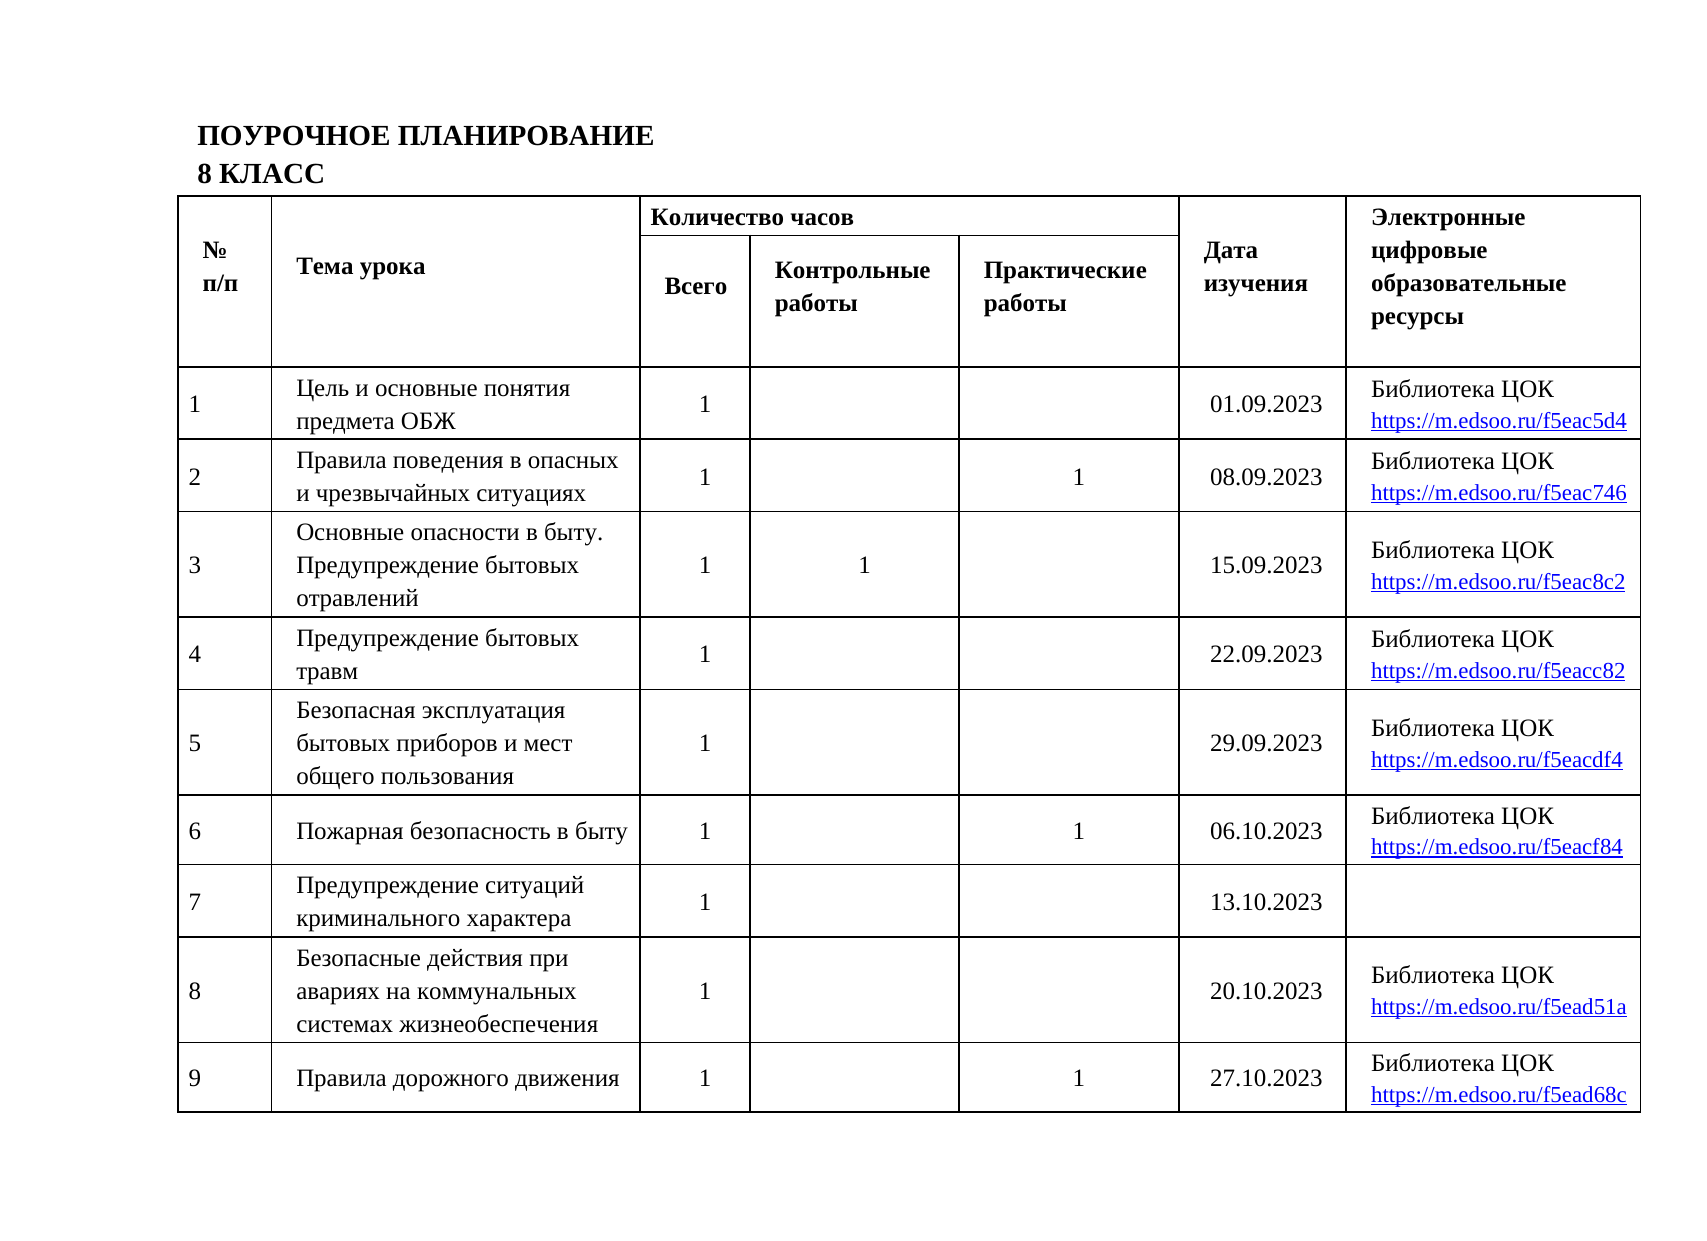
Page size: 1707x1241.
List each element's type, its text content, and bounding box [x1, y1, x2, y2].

table_cell 1 [641, 618, 749, 688]
table_cell [960, 690, 1178, 794]
table_cell 01.09.2023 [1180, 368, 1345, 438]
table_cell [751, 796, 958, 863]
table_cell 3 [179, 512, 271, 616]
table_cell [751, 690, 958, 794]
text ПОУРОЧНОЕ ПЛАНИРОВАНИЕ [190, 118, 1618, 152]
table_cell Библиотека ЦОК https://m.edsoo.ru/f5ead51a [1347, 938, 1640, 1041]
table_cell 7 [179, 865, 271, 936]
table_cell Библиотека ЦОК https://m.edsoo.ru/f5eacc82 [1347, 618, 1640, 688]
table_cell 1 [751, 512, 958, 616]
table_cell 1 [641, 690, 749, 794]
table_cell [960, 938, 1178, 1041]
table_cell 6 [179, 796, 271, 863]
table_cell 1 [179, 368, 271, 438]
table_cell Библиотека ЦОК https://m.edsoo.ru/f5eacf84 [1347, 796, 1640, 863]
table_cell 1 [960, 796, 1178, 863]
table_cell Контрольные работы [751, 236, 958, 366]
table_cell [960, 512, 1178, 616]
table_cell [751, 865, 958, 936]
table_cell 1 [641, 368, 749, 438]
table_cell Безопасная эксплуатация бытовых приборов и мест общего пользования [272, 690, 639, 794]
table_header Тема урока [272, 197, 639, 366]
table_cell [960, 865, 1178, 936]
table_cell [751, 618, 958, 688]
table_cell 9 [179, 1043, 271, 1111]
table_cell [751, 440, 958, 511]
table_cell Правила дорожного движения [272, 1043, 639, 1111]
table_cell Предупреждение ситуаций криминального характера [272, 865, 639, 936]
table_cell [960, 618, 1178, 688]
table_cell 1 [960, 440, 1178, 511]
table_cell Библиотека ЦОК https://m.edsoo.ru/f5ead68c [1347, 1043, 1640, 1111]
table_cell Практические работы [960, 236, 1178, 366]
table_cell [751, 1043, 958, 1111]
table_cell [751, 938, 958, 1041]
table_cell Библиотека ЦОК https://m.edsoo.ru/f5eac5d4 [1347, 368, 1640, 438]
table_cell 15.09.2023 [1180, 512, 1345, 616]
table_cell Основные опасности в быту. Предупреждение бытовых отравлений [272, 512, 639, 616]
table_cell Цель и основные понятия предмета ОБЖ [272, 368, 639, 438]
table_header Дата изучения [1180, 197, 1345, 366]
table_cell 08.09.2023 [1180, 440, 1345, 511]
table_header Количество часов [641, 197, 1178, 234]
table_cell Предупреждение бытовых травм [272, 618, 639, 688]
table_cell 1 [960, 1043, 1178, 1111]
table_cell 13.10.2023 [1180, 865, 1345, 936]
text 8 КЛАСС [190, 157, 1618, 190]
table_cell 2 [179, 440, 271, 511]
table_cell 20.10.2023 [1180, 938, 1345, 1041]
table_cell 5 [179, 690, 271, 794]
table_cell [960, 368, 1178, 438]
table_cell 29.09.2023 [1180, 690, 1345, 794]
table_header № п/п [179, 197, 271, 366]
table_cell Библиотека ЦОК https://m.edsoo.ru/f5eac8c2 [1347, 512, 1640, 616]
table_cell [751, 368, 958, 438]
table_cell 4 [179, 618, 271, 688]
table_header Электронные цифровые образовательные ресурсы [1347, 197, 1640, 366]
table_cell [1347, 865, 1640, 936]
table_cell 1 [641, 796, 749, 863]
table_cell 06.10.2023 [1180, 796, 1345, 863]
table_cell 1 [641, 1043, 749, 1111]
table_cell 27.10.2023 [1180, 1043, 1345, 1111]
table_cell Всего [641, 236, 749, 366]
table_cell Правила поведения в опасных и чрезвычайных ситуациях [272, 440, 639, 511]
table_cell 1 [641, 865, 749, 936]
table_cell 1 [641, 512, 749, 616]
table_cell 22.09.2023 [1180, 618, 1345, 688]
table_cell Библиотека ЦОК https://m.edsoo.ru/f5eacdf4 [1347, 690, 1640, 794]
table_cell Пожарная безопасность в быту [272, 796, 639, 863]
table_cell 1 [641, 440, 749, 511]
table_cell 8 [179, 938, 271, 1041]
table_cell Безопасные действия при авариях на коммунальных системах жизнеобеспечения [272, 938, 639, 1041]
table_cell Библиотека ЦОК https://m.edsoo.ru/f5eac746 [1347, 440, 1640, 511]
table_cell 1 [641, 938, 749, 1041]
